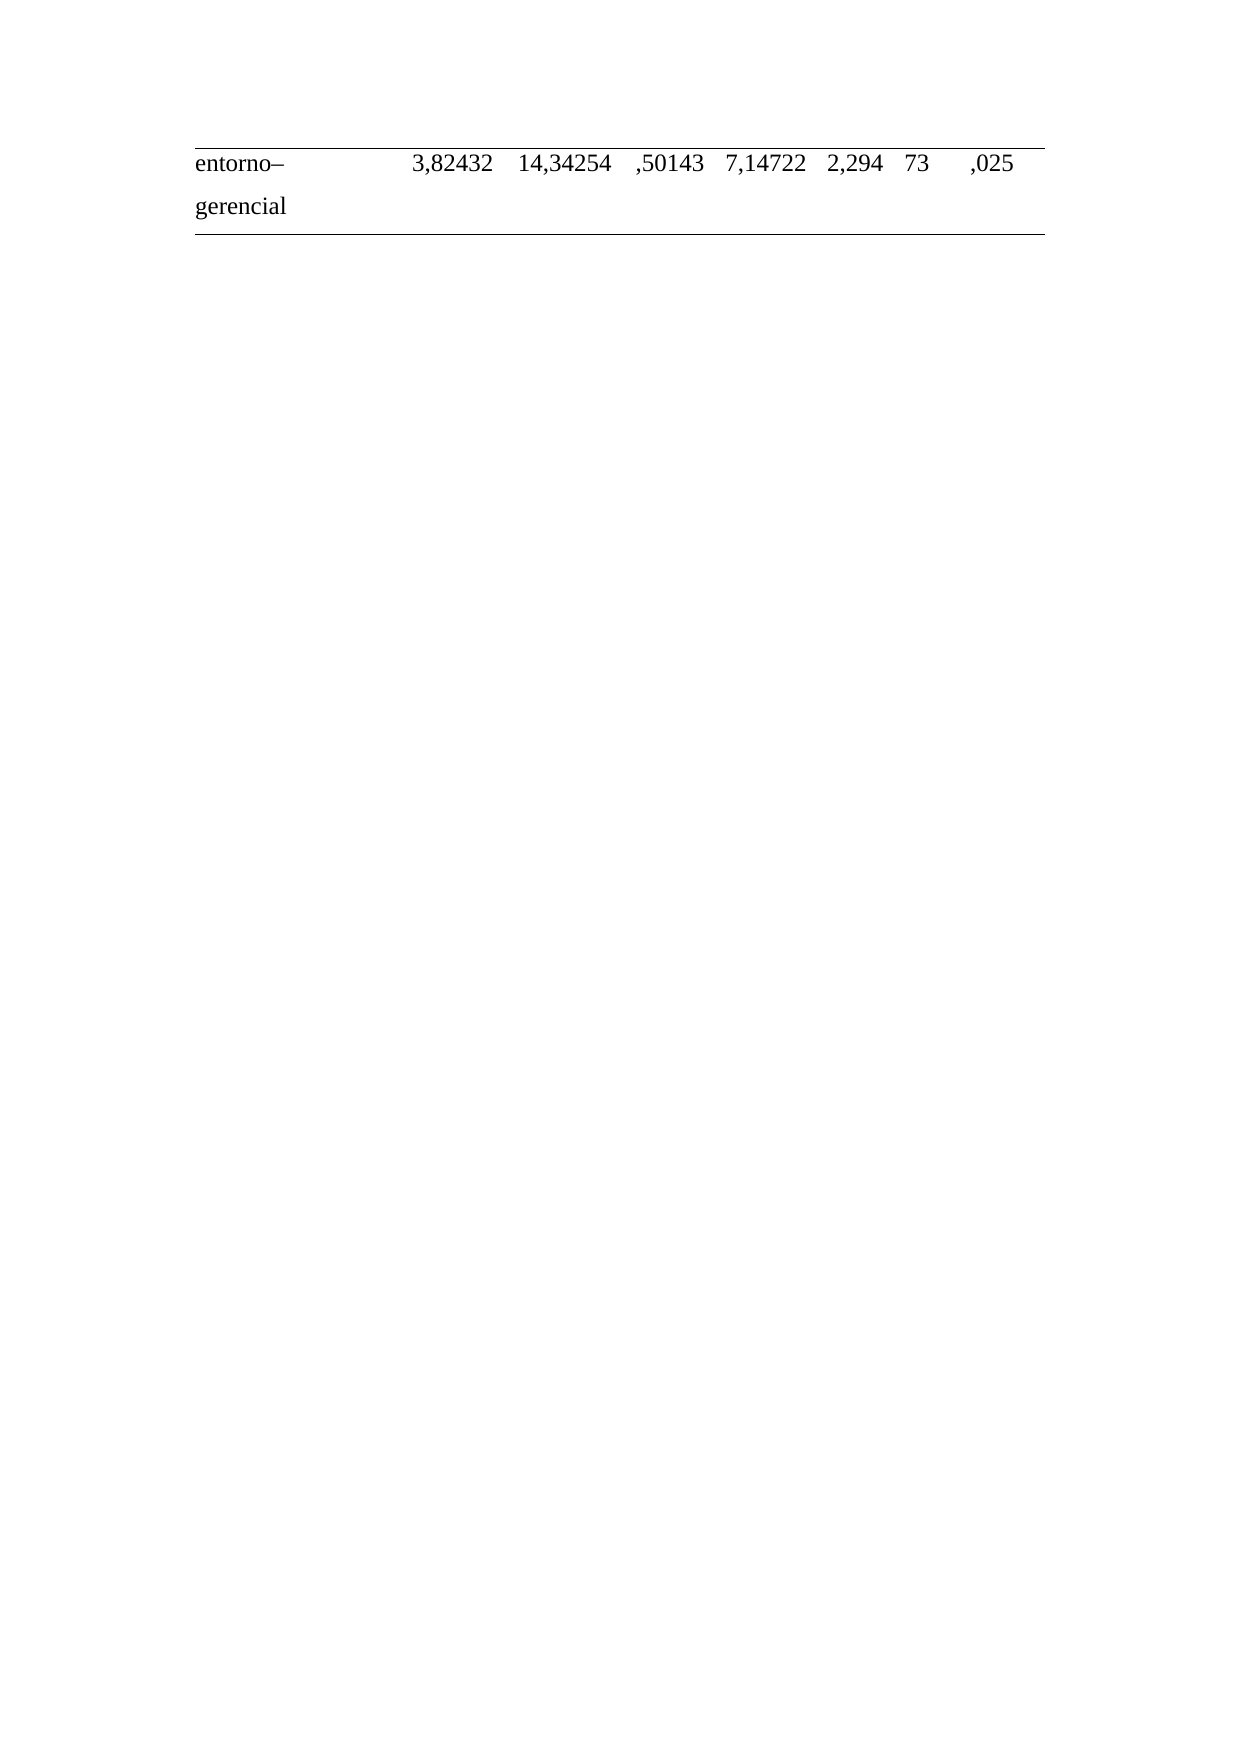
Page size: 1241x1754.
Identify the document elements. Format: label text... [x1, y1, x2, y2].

table_cell 3,82432 [398, 149, 507, 234]
table_cell 7,14722 [717, 149, 814, 234]
table_cell ,025 [938, 149, 1045, 234]
table_cell 14,34254 [507, 149, 622, 234]
table_cell ,50143 [622, 149, 717, 234]
table_cell entorno– gerencial [195, 149, 398, 234]
table_cell 73 [895, 149, 938, 234]
table_cell 2,294 [815, 149, 895, 234]
